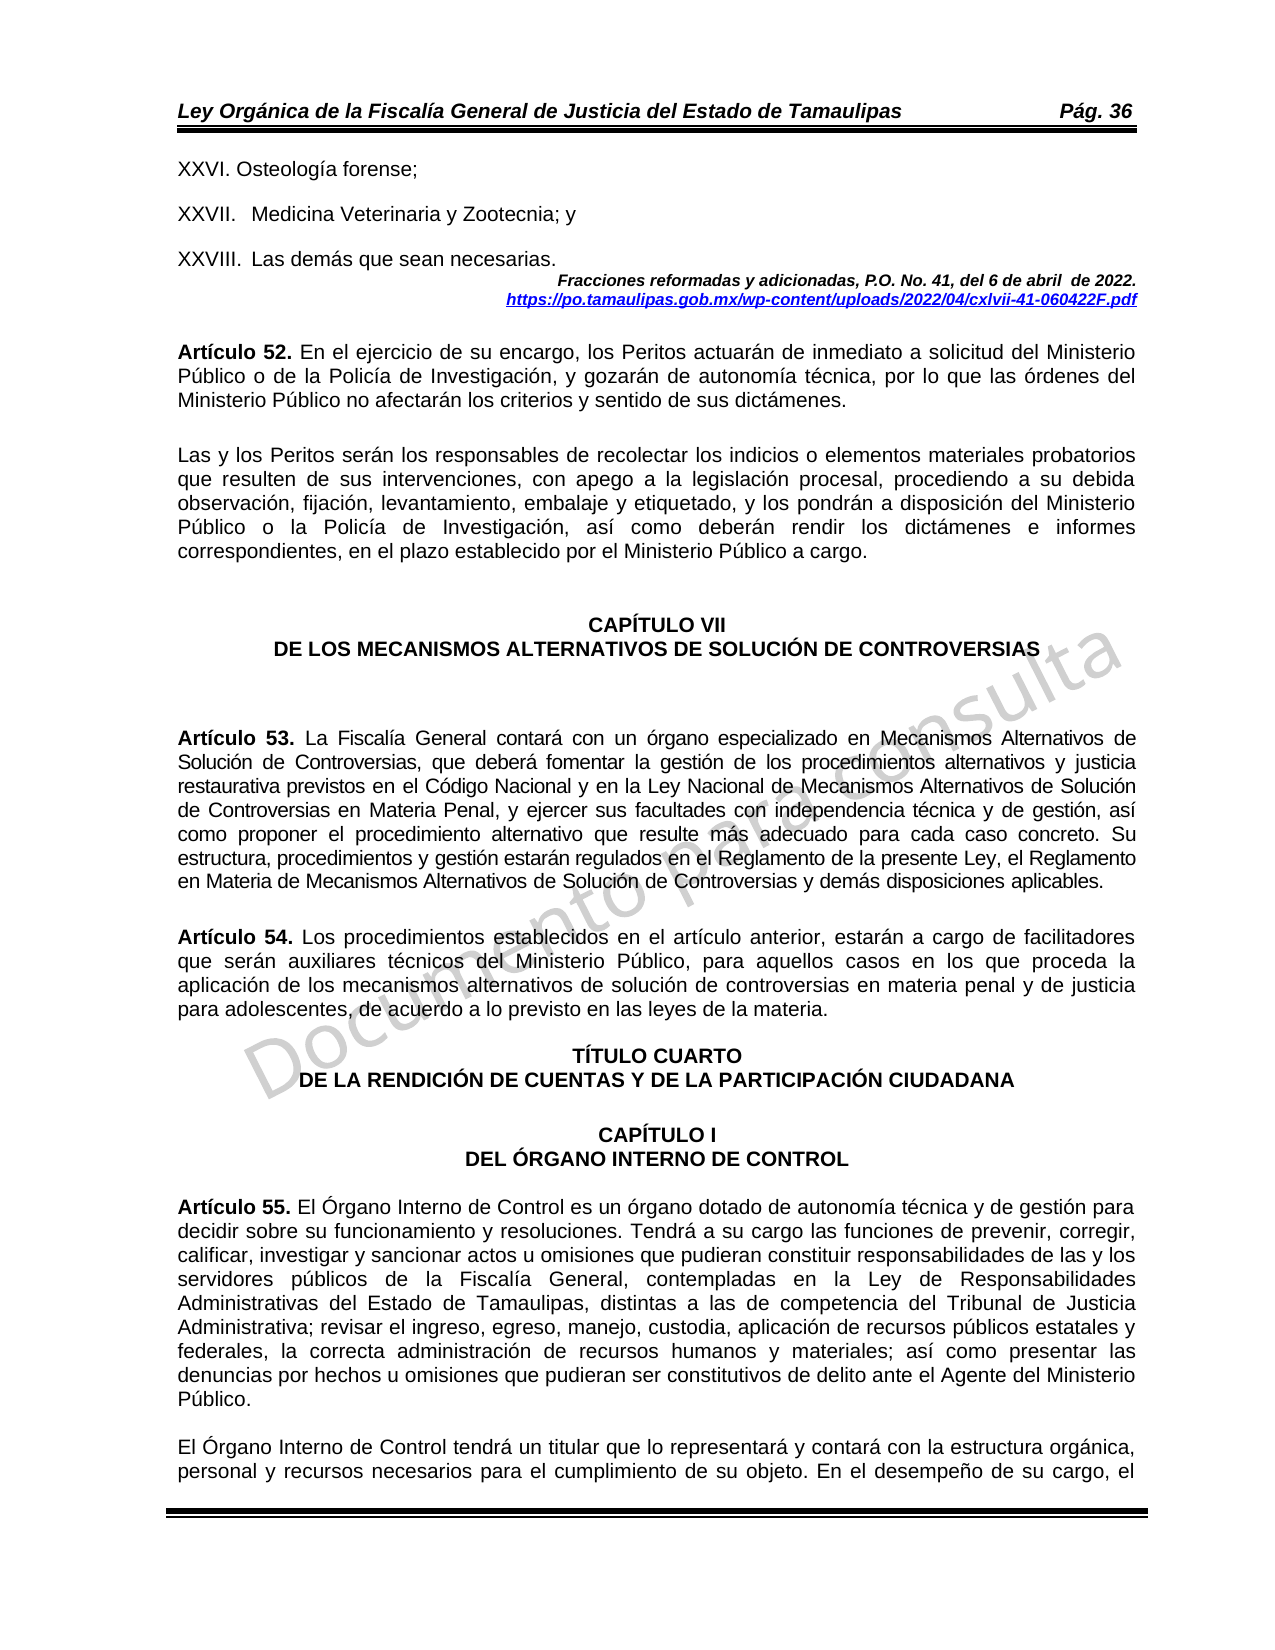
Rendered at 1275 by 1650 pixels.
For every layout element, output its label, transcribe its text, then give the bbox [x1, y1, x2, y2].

list Medicina Veterinaria y Zootecnia; y [177, 202, 1137, 226]
list Osteología forense; [177, 157, 1137, 181]
text DE LA RENDICIÓN DE CUENTAS Y DE LA PARTICIPACIÓN CIUDADANA [177, 1068, 1137, 1092]
text CAPÍTULO VII [177, 613, 1137, 637]
text Artículo 52. En el ejercicio de su encargo, los Peritos actuarán de inmediato a solicitud del Ministerio Público o de la Policía de Investigación, y gozarán de autonomía técnica, por lo que las órdenes del Ministerio Público no afectarán los criterios y sentido de sus dictámenes. [177, 340, 1137, 412]
text DEL ÓRGANO INTERNO DE CONTROL [177, 1147, 1137, 1171]
text CAPÍTULO I [177, 1123, 1137, 1147]
list https://po.tamaulipas.gob.mx/wp-content/uploads/2022/04/cxlvii-41-060422F.pdf [252, 289, 1137, 309]
text Artículo 54. Los procedimientos establecidos en el artículo anterior, estarán a cargo de facilitadores que serán auxiliares técnicos del Ministerio Público, para aquellos casos en los que proceda la aplicación de los mecanismos alternativos de solución de controversias en materia penal y de justicia para adolescentes, de acuerdo a lo previsto en las leyes de la materia. [177, 924, 1137, 1020]
text DE LOS MECANISMOS ALTERNATIVOS DE SOLUCIÓN DE CONTROVERSIAS [177, 637, 1137, 661]
text Las y los Peritos serán los responsables de recolectar los indicios o elementos materiales probatorios que resulten de sus intervenciones, con apego a la legislación procesal, procediendo a su debida observación, fijación, levantamiento, embalaje y etiquetado, y los pondrán a disposición del Ministerio Público o la Policía de Investigación, así como deberán rendir los dictámenes e informes correspondientes, en el plazo establecido por el Ministerio Público a cargo. [177, 443, 1137, 563]
text TÍTULO CUARTO [177, 1044, 1137, 1068]
text Artículo 55. El Órgano Interno de Control es un órgano dotado de autonomía técnica y de gestión para decidir sobre su funcionamiento y resoluciones. Tendrá a su cargo las funciones de prevenir, corregir, calificar, investigar y sancionar actos u omisiones que pudieran constituir responsabilidades de las y los servidores públicos de la Fiscalía General, contempladas en la Ley de Responsabilidades Administrativas del Estado de Tamaulipas, distintas a las de competencia del Tribunal de Justicia Administrativa; revisar el ingreso, egreso, manejo, custodia, aplicación de recursos públicos estatales y federales, la correcta administración de recursos humanos y materiales; así como presentar las denuncias por hechos u omisiones que pudieran ser constitutivos de delito ante el Agente del Ministerio Público. [177, 1195, 1137, 1411]
text Artículo 53. La Fiscalía General contará con un órgano especializado en Mecanismos Alternativos de Solución de Controversias, que deberá fomentar la gestión de los procedimientos alternativos y justicia restaurativa previstos en el Código Nacional y en la Ley Nacional de Mecanismos Alternativos de Solución de Controversias en Materia Penal, y ejercer sus facultades con independencia técnica y de gestión, así como proponer el procedimiento alternativo que resulte más adecuado para cada caso concreto. Su estructura, procedimientos y gestión estarán regulados en el Reglamento de la presente Ley, el Reglamento en Materia de Mecanismos Alternativos de Solución de Controversias y demás disposiciones aplicables. [177, 726, 1137, 893]
list Fracciones reformadas y adicionadas, P.O. No. 41, del 6 de abril de 2022. [252, 270, 1137, 289]
list Las demás que sean necesarias. [177, 246, 1137, 270]
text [177, 1435, 1137, 1483]
